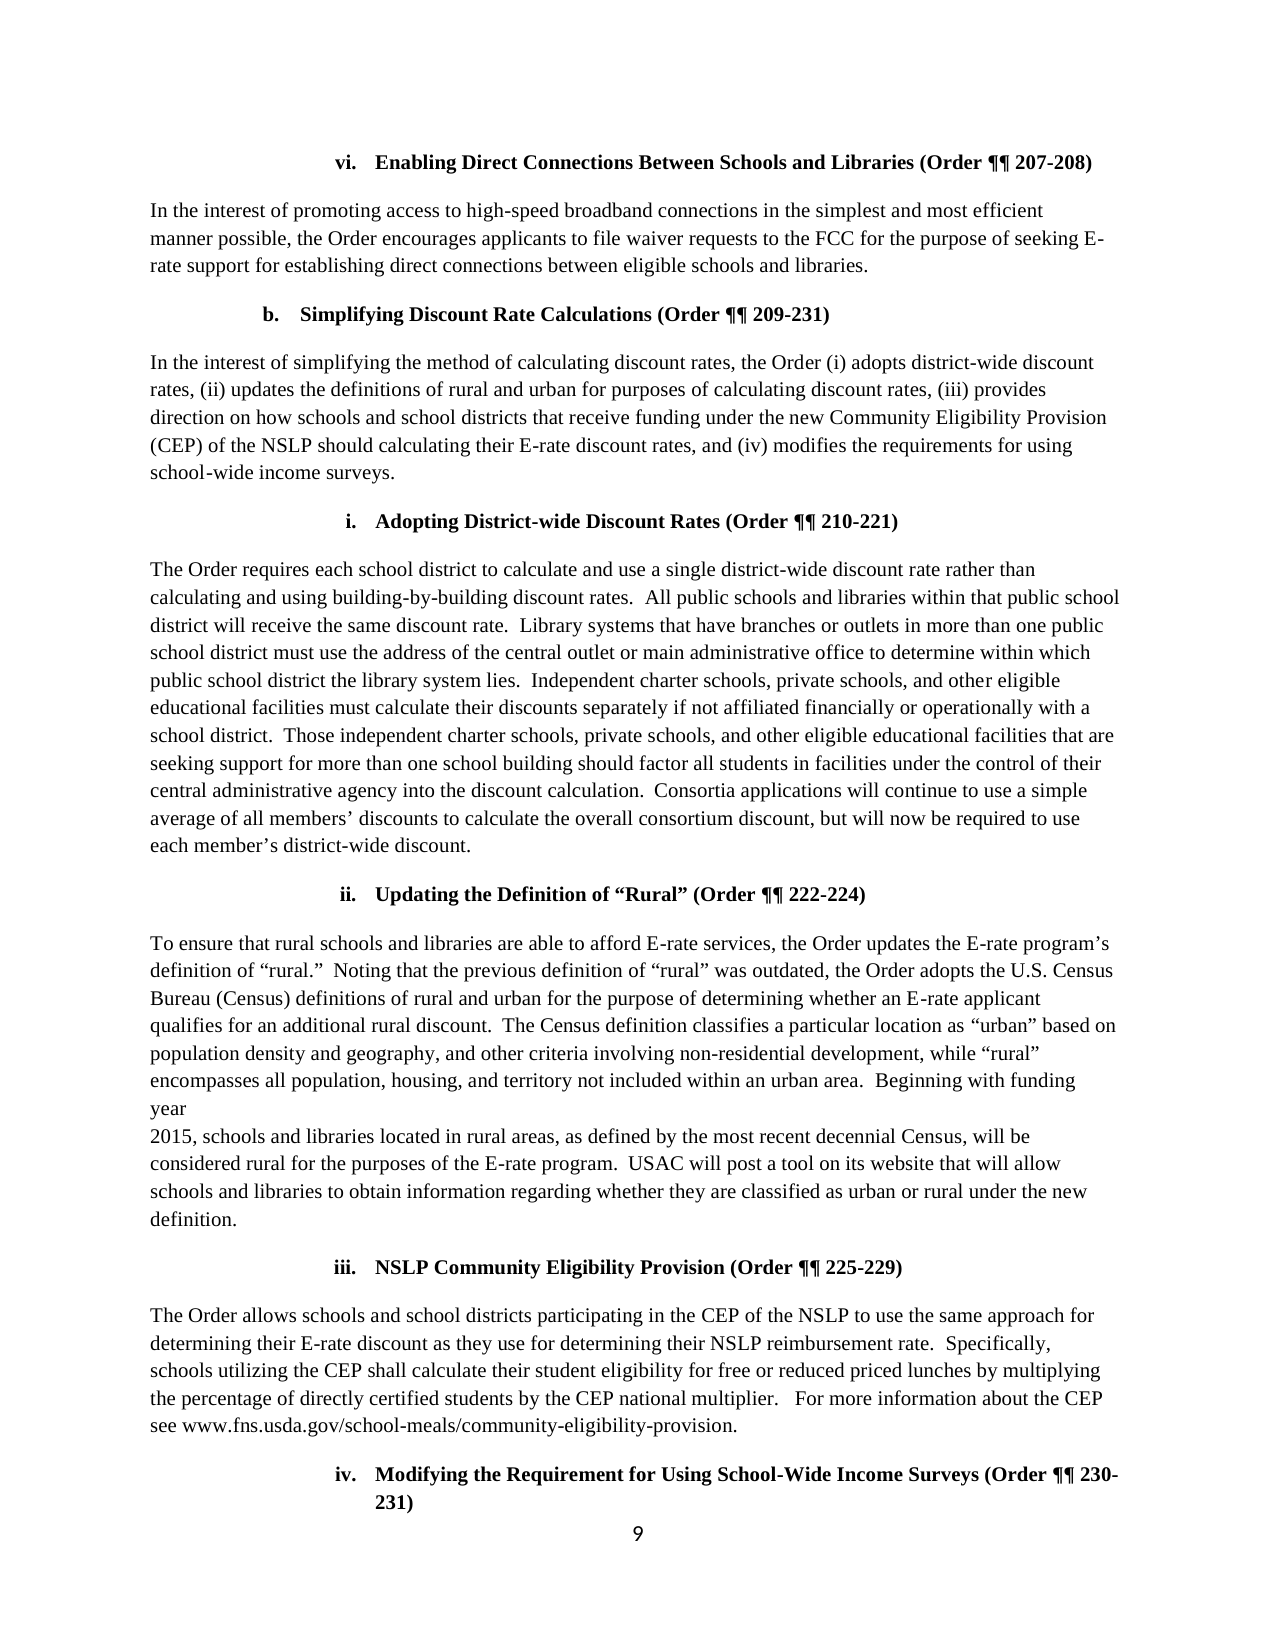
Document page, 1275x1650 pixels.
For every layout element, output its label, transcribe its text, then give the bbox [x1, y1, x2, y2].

text iv. Modifying the Requirement for Using School-Wide Income Surveys (Order ¶¶ 230- [335, 1462, 1133, 1486]
text The Order requires each school district to calculate and use a single district-wide discount rate rather than calculating and using building-by-building discount rates. All public schools and libraries within that public school district will receive the same discount rate. Library systems that have branches or outlets in more than one public school district must use the address of the central outlet or main administrative office to determine within which public school district the library system lies. Independent charter schools, private schools, and other eligible educational facilities must calculate their discounts separately if not affiliated financially or operationally with a school district. Those independent charter schools, private schools, and other eligible educational facilities that are seeking support for more than one school building should factor all students in facilities under the control of their central administrative agency into the discount calculation. Consortia applications will continue to use a simple average of all members’ discounts to calculate the overall consortium discount, but will now be required to use each member’s district-wide discount. [150, 557, 1122, 857]
text 231) [375, 1490, 1133, 1514]
text vi. Enabling Direct Connections Between Schools and Libraries (Order ¶¶ 207-208) [335, 150, 1133, 174]
text 2015, schools and libraries located in rural areas, as defined by the most recent decennial Census, will be considered rural for the purposes of the E-rate program. USAC will post a tool on its website that will allow schools and libraries to obtain information regarding whether they are classified as urban or rural under the new definition. [150, 1124, 1126, 1231]
text ii. Updating the Definition of “Rural” (Order ¶¶ 222-224) [339, 882, 1133, 906]
text i. Adopting District-wide Discount Rates (Order ¶¶ 210-221) [345, 509, 1133, 533]
text To ensure that rural schools and libraries are able to afford E-rate services, the Order updates the E-rate program’s definition of “rural.” Noting that the previous definition of “rural” was outdated, the Order adopts the U.S. Census Bureau (Census) definitions of rural and urban for the purpose of determining whether an E-rate applicant qualifies for an additional rural discount. The Census definition classifies a particular location as “urban” based on population density and geography, and other criteria involving non-residential development, while “rural” encompasses all population, housing, and territory not included within an urban area. Beginning with funding year [150, 930, 1116, 1120]
text iii. NSLP Community Eligibility Provision (Order ¶¶ 225-229) [334, 1255, 1133, 1279]
text The Order allows schools and school districts participating in the CEP of the NSLP to use the same approach for determining their E-rate discount as they use for determining their NSLP reimbursement rate. Specifically, schools utilizing the CEP shall calculate their student eligibility for free or reduced priced lunches by multiplying the percentage of directly certified students by the CEP national multiplier. For more information about the CEP see www.fns.usda.gov/school-meals/community-eligibility-provision. [150, 1303, 1117, 1437]
text b. Simplifying Discount Rate Calculations (Order ¶¶ 209-231) [262, 302, 1133, 326]
text In the interest of promoting access to high-speed broadband connections in the simplest and most efficient manner possible, the Order encourages applicants to file waiver requests to the FCC for the purpose of seeking E-rate support for establishing direct connections between eligible schools and libraries. [150, 198, 1108, 277]
text In the interest of simplifying the method of calculating discount rates, the Order (i) adopts district-wide discount rates, (ii) updates the definitions of rural and urban for purposes of calculating discount rates, (iii) provides direction on how schools and school districts that receive funding under the new Community Eligibility Provision (CEP) of the NSLP should calculating their E-rate discount rates, and (iv) modifies the requirements for using school-wide income surveys. [150, 350, 1125, 484]
